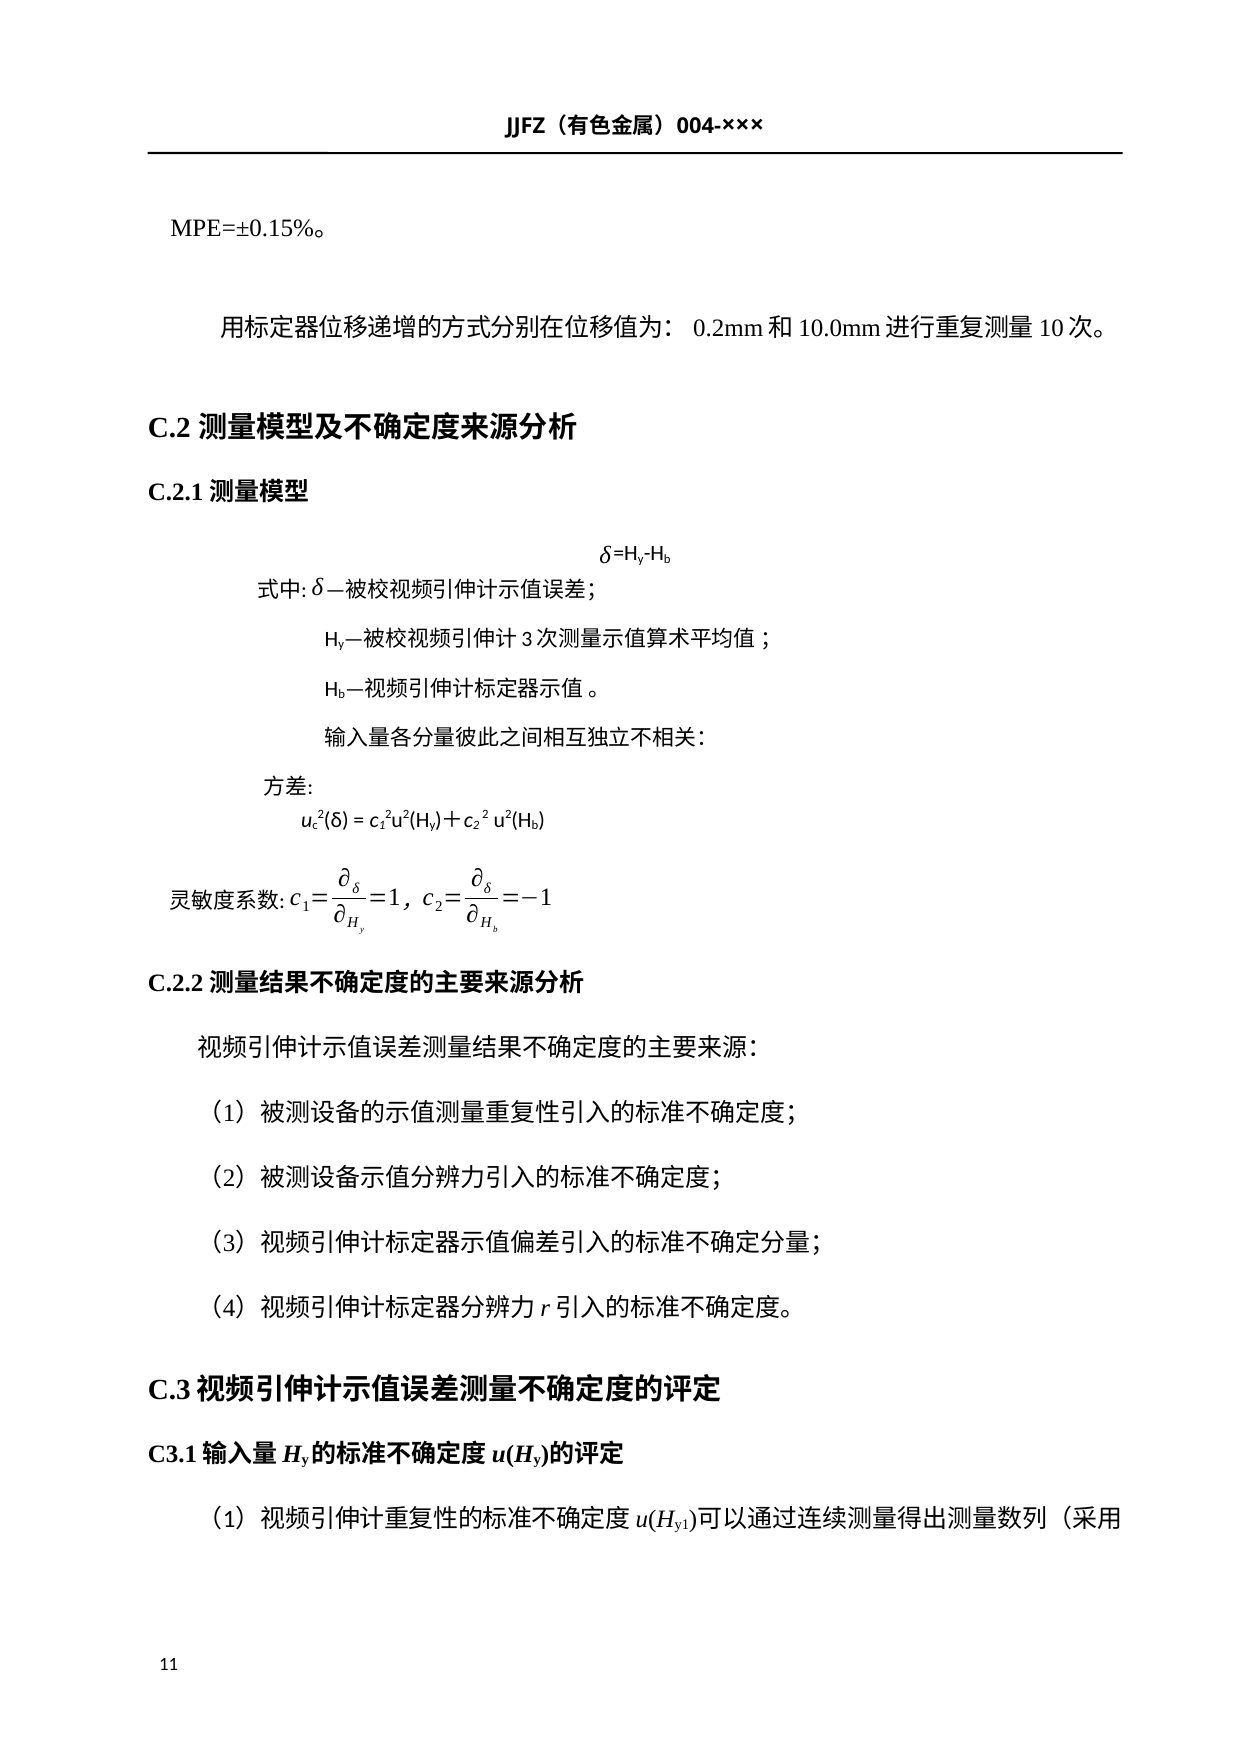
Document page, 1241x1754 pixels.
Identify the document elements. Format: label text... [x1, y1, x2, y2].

list Hy—被校视频引伸计3次测量示值算术平均值 ； [281, 621, 1122, 653]
text （1）被测设备的示值测量重复性引入的标准不确定度； [148, 1078, 1122, 1143]
text C.2 测量模型及不确定度来源分析 [148, 392, 1122, 457]
text uc2(δ) = c12u2(Hy)＋c2 2 u2(Hb) [148, 801, 1122, 834]
text C.2.1 测量模型 [148, 457, 1122, 522]
text （2）被测设备示值分辨力引入的标准不确定度； [148, 1143, 1122, 1208]
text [148, 1484, 1122, 1549]
text 式中: —被校视频引伸计示值误差； [148, 572, 1122, 604]
text C.3视频引伸计示值误差测量不确定度的评定 [148, 1354, 1122, 1419]
text 用标定器位移递增的方式分别在位移值为： 0.2mm和10.0mm进行重复测量10次。 [170, 293, 1098, 358]
text （3）视频引伸计标定器示值偏差引入的标准不确定分量； [148, 1208, 1122, 1273]
list 方差: [219, 769, 1122, 801]
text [170, 193, 1098, 258]
text （4）视频引伸计标定器分辨力r引入的标准不确定度。 [148, 1273, 1122, 1338]
text =Hy-Hb [148, 539, 1122, 572]
text C3.1输入量Hy的标准不确定度u(Hy)的评定 [148, 1419, 1122, 1484]
text 灵敏度系数: ， [148, 850, 1122, 948]
text C.2.2 测量结果不确定度的主要来源分析 [148, 948, 1122, 1013]
text 视频引伸计示值误差测量结果不确定度的主要来源： [148, 1013, 1122, 1078]
list Hb—视频引伸计标定器示值 。 [281, 670, 1122, 703]
list 输入量各分量彼此之间相互独立不相关： [281, 719, 1122, 752]
